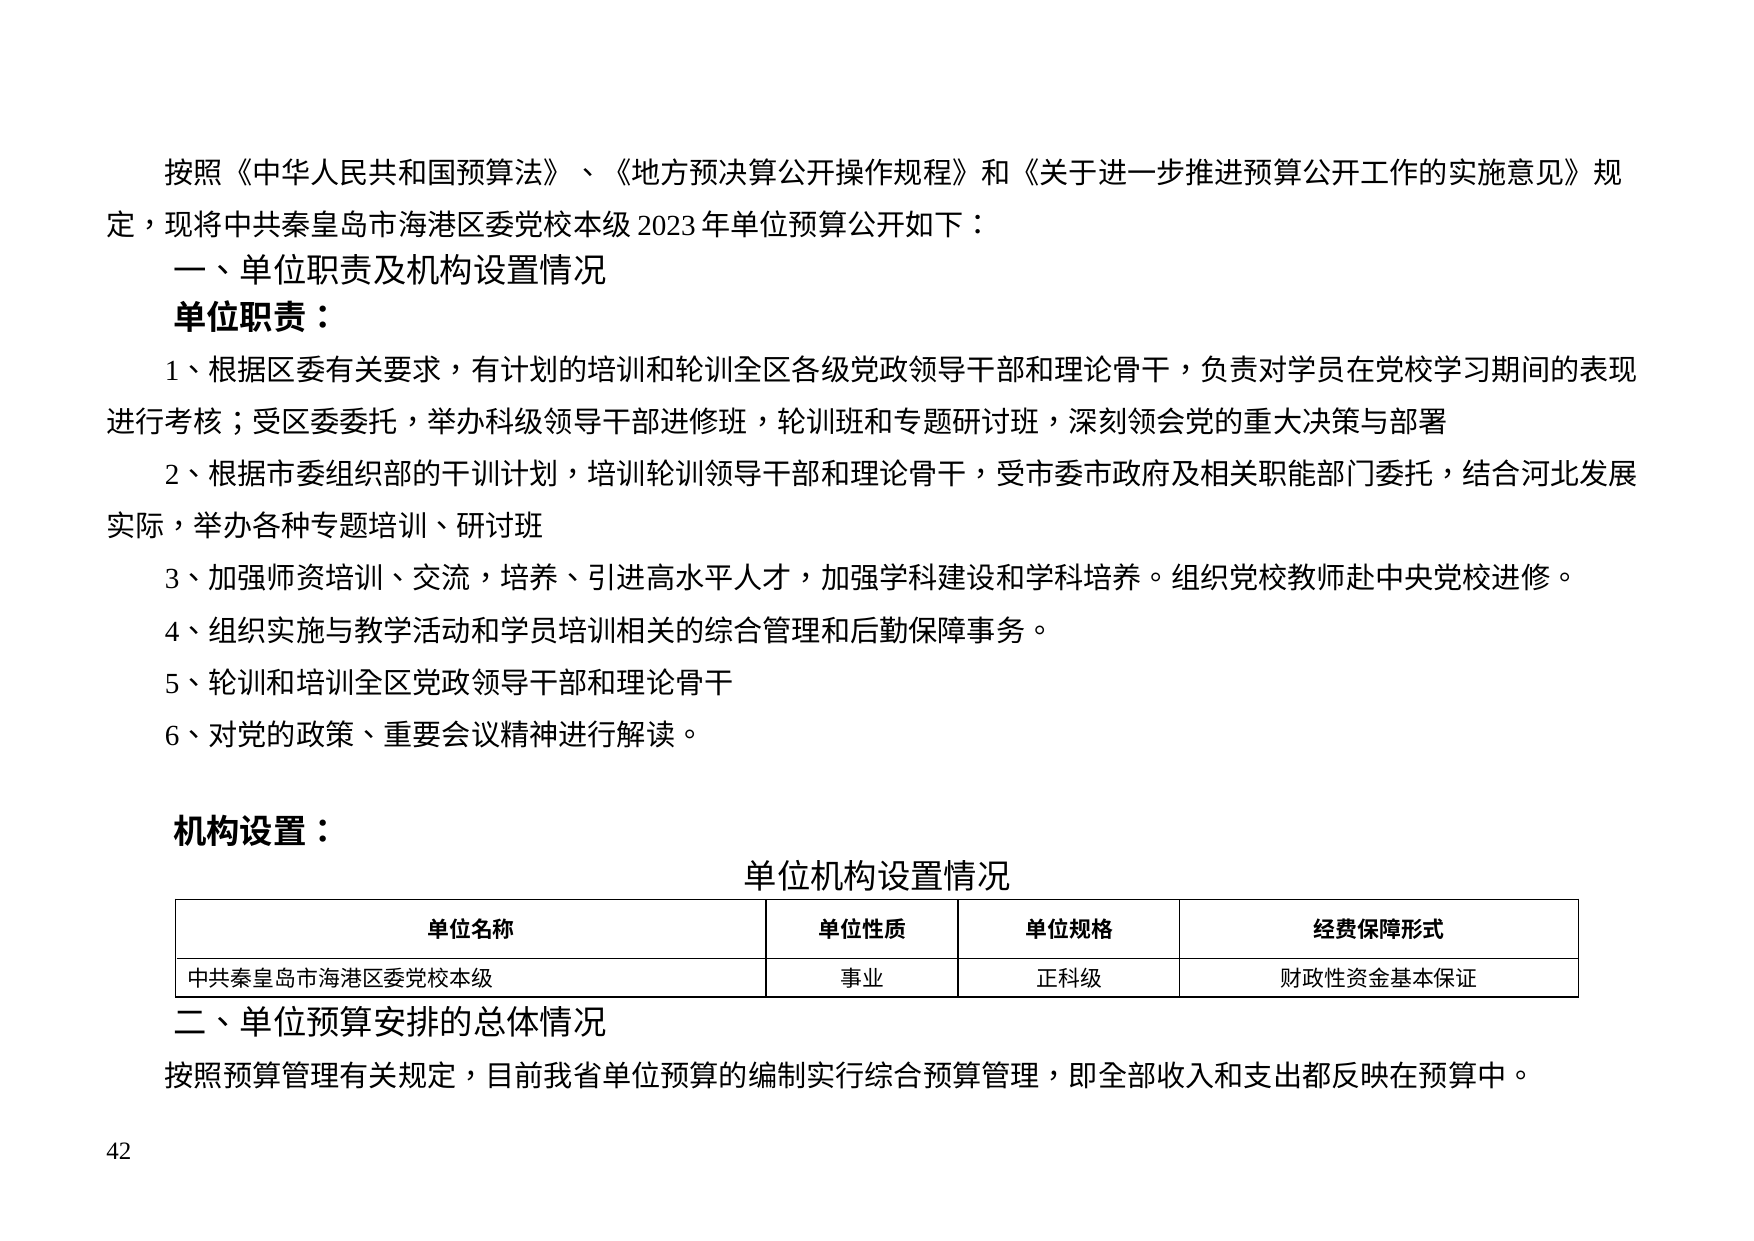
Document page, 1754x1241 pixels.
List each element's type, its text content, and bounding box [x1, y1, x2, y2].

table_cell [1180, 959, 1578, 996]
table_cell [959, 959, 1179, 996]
text 单位机构设置情况 [106, 853, 1648, 898]
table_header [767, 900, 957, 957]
text 6、对党的政策、重要会议精神进行解读。 [106, 703, 1648, 756]
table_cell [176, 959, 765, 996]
text 4、组织实施与教学活动和学员培训相关的综合管理和后勤保障事务。 [106, 599, 1648, 651]
text 5、轮训和培训全区党政领导干部和理论骨干 [106, 651, 1648, 703]
text 单位职责： [106, 293, 1648, 339]
text 一、单位职责及机构设置情况 [106, 247, 1648, 292]
text 机构设置： [106, 808, 1648, 853]
text 二、单位预算安排的总体情况 [106, 998, 1648, 1044]
text 按照《中华人民共和国预算法》、《地方预决算公开操作规程》和《关于进一步推进预算公开工作的实施意见》规定，现将中共秦皇岛市海港区委党校本级2023年单位预算公开如下： [106, 142, 1648, 246]
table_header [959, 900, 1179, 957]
text 2、根据市委组织部的干训计划，培训轮训领导干部和理论骨干，受市委市政府及相关职能部门委托，结合河北发展实际，举办各种专题培训、研讨班 [106, 443, 1648, 547]
text 1、根据区委有关要求，有计划的培训和轮训全区各级党政领导干部和理论骨干，负责对学员在党校学习期间的表现进行考核；受区委委托，举办科级领导干部进修班，轮训班和专题研讨班，深刻领会党的重大决策与部署 [106, 339, 1648, 443]
text 3、加强师资培训、交流，培养、引进高水平人才，加强学科建设和学科培养。组织党校教师赴中央党校进修。 [106, 547, 1648, 599]
text 按照预算管理有关规定，目前我省单位预算的编制实行综合预算管理，即全部收入和支出都反映在预算中。 [106, 1045, 1648, 1097]
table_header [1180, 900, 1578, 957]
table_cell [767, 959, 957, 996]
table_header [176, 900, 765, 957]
